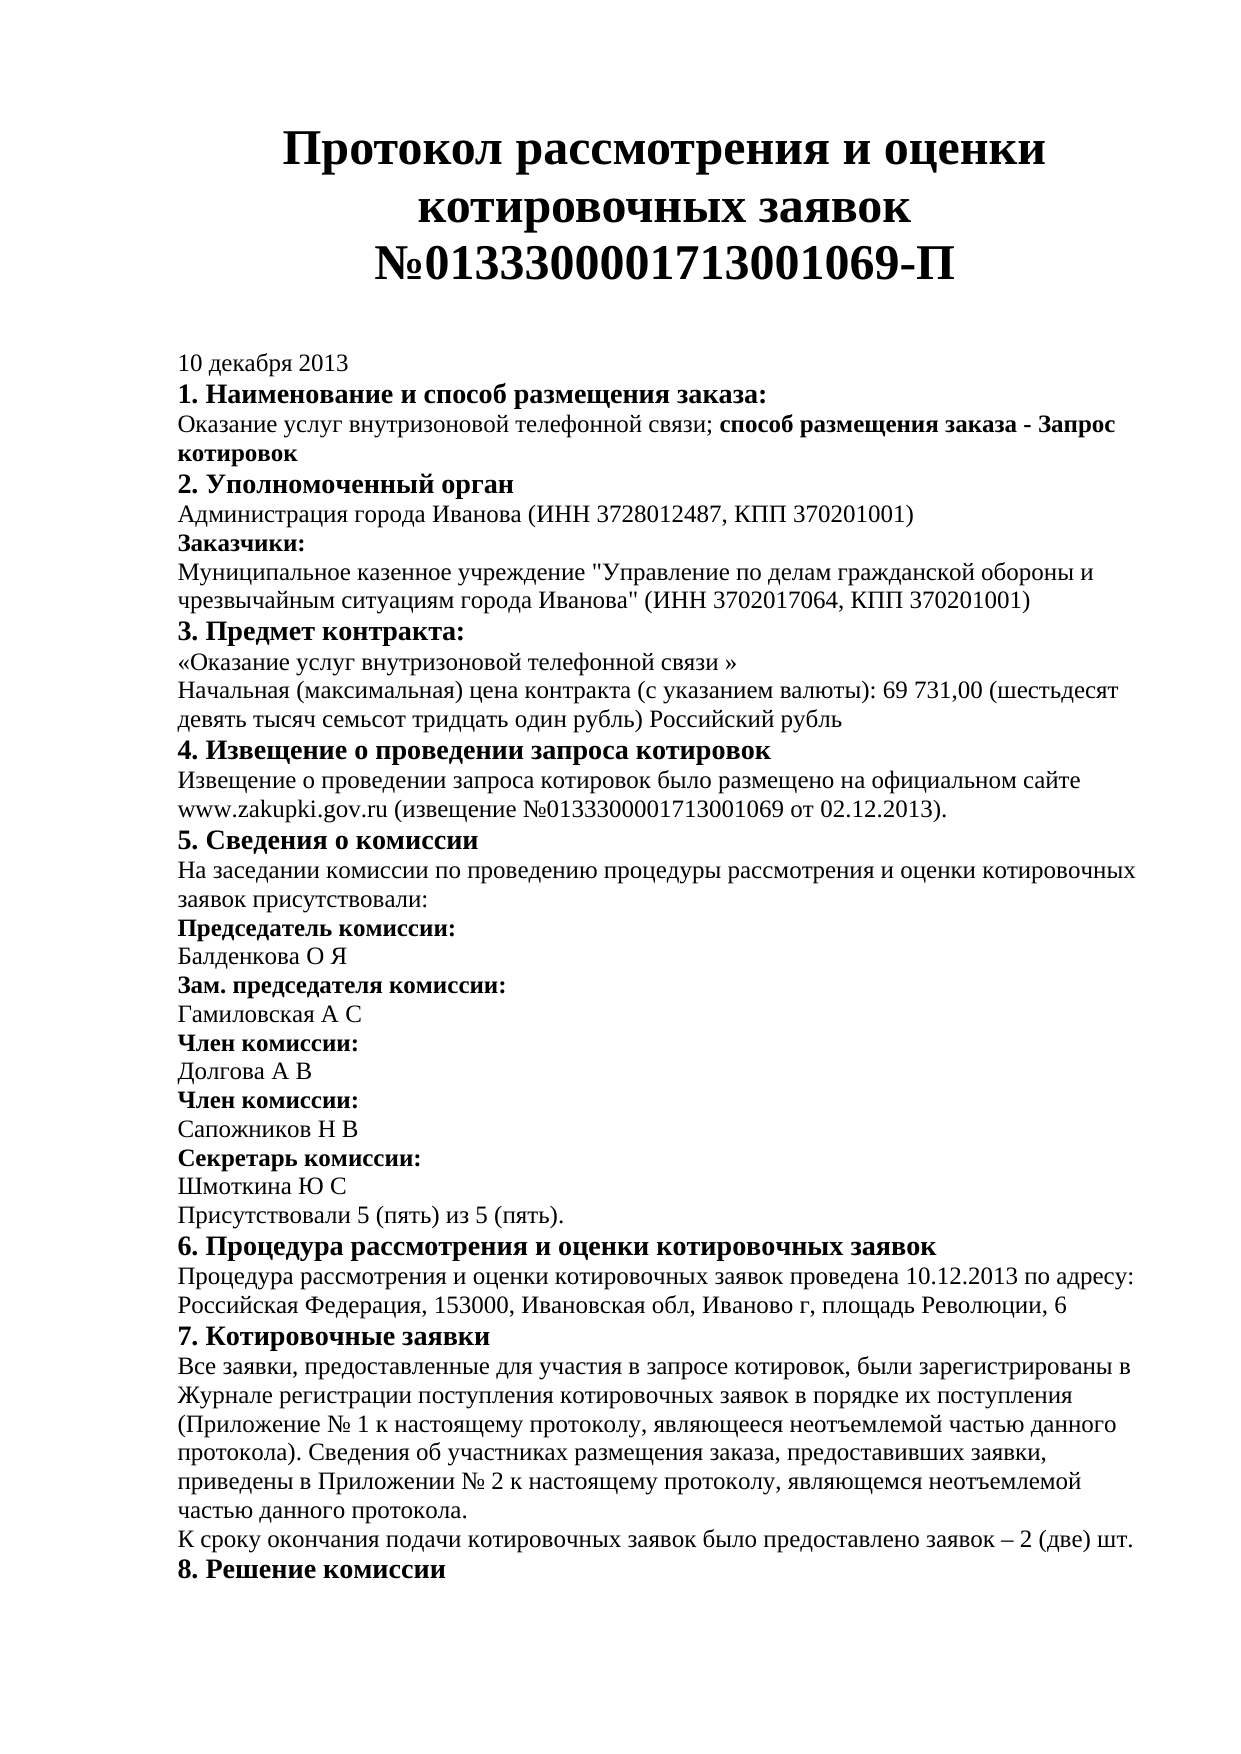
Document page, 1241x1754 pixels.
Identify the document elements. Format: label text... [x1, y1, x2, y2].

text Администрация города Иванова (ИНН 3728012487, КПП 370201001) [177, 499, 1152, 528]
text 10 декабря 2013 [177, 291, 1152, 377]
text Член комиссии: Долгова А В [177, 1028, 1152, 1085]
text 1. Наименование и способ размещения заказа: [177, 377, 1152, 409]
text Секретарь комиссии: Шмоткина Ю С [177, 1143, 1152, 1200]
text Все заявки, предоставленные для участия в запросе котировок, были зарегистрированы в Журнале регистрации поступления котировочных заявок в порядке их поступления (Приложение № 1 к настоящему протоколу, являющееся неотъемлемой частью данного протокола). Сведения об участниках размещения заказа, предоставивших заявки, приведены в Приложении № 2 к настоящему протоколу, являющемся неотъемлемой частью данного протокола. [177, 1351, 1152, 1524]
text Член комиссии: Сапожников Н В [177, 1085, 1152, 1143]
text Протокол рассмотрения и оценки котировочных заявок №0133300001713001069-П [177, 118, 1152, 291]
text Присутствовали 5 (пять) из 5 (пять). [177, 1200, 1152, 1229]
text Оказание услуг внутризоновой телефонной связи; способ размещения заказа - Запрос котировок [177, 409, 1152, 467]
text 2. Уполномоченный орган [177, 467, 1152, 499]
text Председатель комиссии: Балденкова О Я [177, 913, 1152, 970]
text Зам. председателя комиссии: Гамиловская А С [177, 970, 1152, 1028]
text Извещение о проведении запроса котировок было размещено на официальном сайте www.zakupki.gov.ru (извещение №0133300001713001069 от 02.12.2013). [177, 765, 1152, 823]
text Заказчики: [177, 528, 1152, 557]
text «Оказание услуг внутризоновой телефонной связи » Начальная (максимальная) цена контракта (с указанием валюты): 69 731,00 (шестьдесят девять тысяч семьсот тридцать один рубль) Российский рубль [177, 647, 1152, 733]
text Муниципальное казенное учреждение "Управление по делам гражданской обороны и чрезвычайным ситуациям города Иванова" (ИНН 3702017064, КПП 370201001) [177, 557, 1152, 614]
text К сроку окончания подачи котировочных заявок было предоставлено заявок – 2 (две) шт. [177, 1524, 1152, 1552]
text 5. Сведения о комиссии [177, 823, 1152, 855]
text 3. Предмет контракта: [177, 614, 1152, 647]
text 8. Решение комиссии [177, 1552, 1152, 1585]
text На заседании комиссии по проведению процедуры рассмотрения и оценки котировочных заявок присутствовали: [177, 855, 1152, 913]
text 7. Котировочные заявки [177, 1319, 1152, 1351]
text 4. Извещение о проведении запроса котировок [177, 733, 1152, 765]
text Процедура рассмотрения и оценки котировочных заявок проведена 10.12.2013 по адресу: Российская Федерация, 153000, Ивановская обл, Иваново г, площадь Революции, 6 [177, 1261, 1152, 1319]
text 6. Процедура рассмотрения и оценки котировочных заявок [177, 1229, 1152, 1261]
